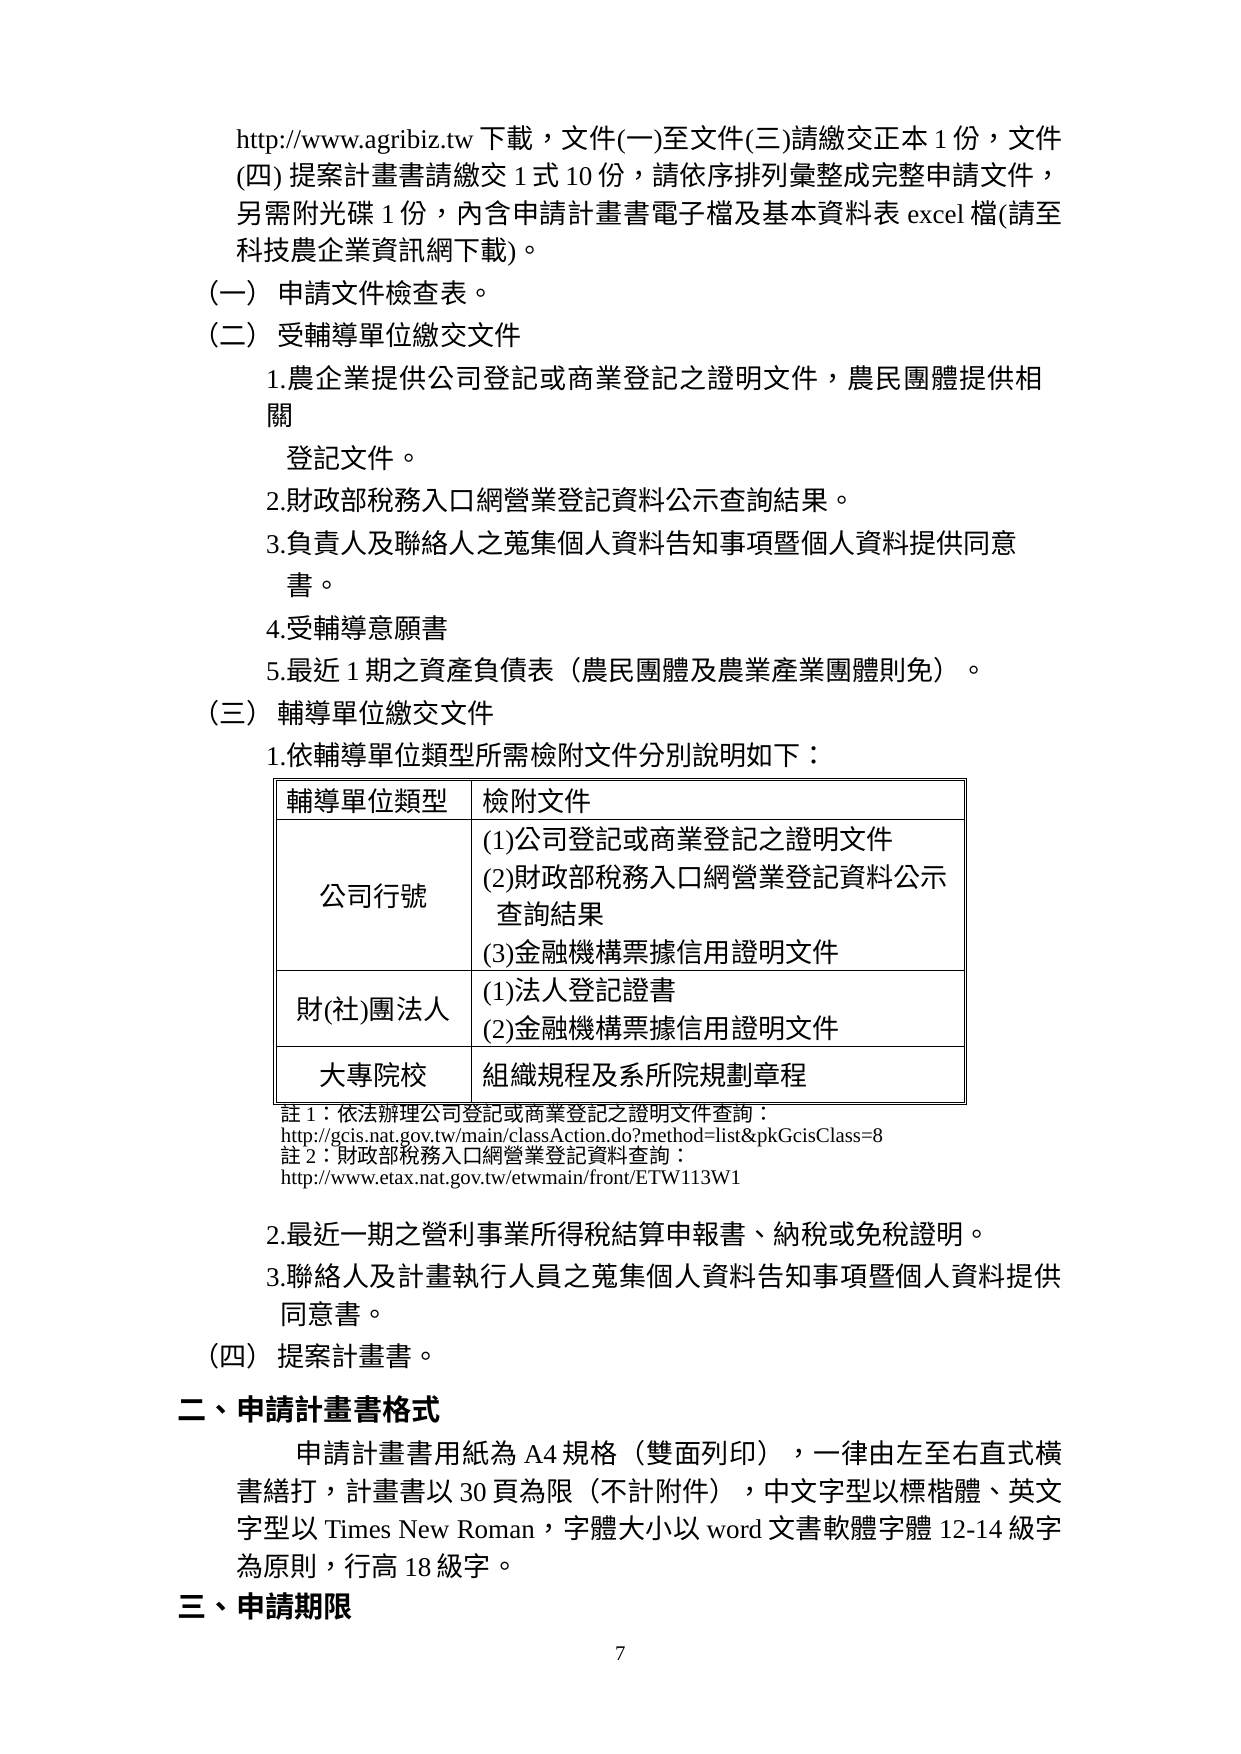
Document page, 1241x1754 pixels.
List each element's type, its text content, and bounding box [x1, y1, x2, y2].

table_cell (1)公司登記或商業登記之證明文件 (2)財政部稅務入口網營業登記資料公示 查詢結果 (3)金融機構票據信用證明文件 [472, 820, 964, 970]
text 登記文件。 [286, 438, 1044, 476]
text 2.最近一期之營利事業所得稅結算申報書、納稅或免稅證明。 [171, 1214, 1063, 1252]
list 申請文件檢查表。 [192, 273, 1044, 311]
table_cell 組織規程及系所院規劃章程 [472, 1047, 964, 1102]
table_cell 公司行號 [277, 820, 471, 970]
list 受輔導單位繳交文件 [192, 316, 1044, 353]
text 註2：財政部稅務入口網營業登記資料查詢： [177, 1147, 1063, 1167]
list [236, 118, 1063, 268]
table_cell 大專院校 [277, 1047, 471, 1102]
text 書。 [286, 566, 1044, 603]
list 輔導單位繳交文件 [192, 693, 1044, 731]
text 2.財政部稅務入口網營業登記資料公示查詢結果。 [266, 481, 1044, 518]
table_cell 財(社)團法人 [277, 971, 471, 1046]
text 1.農企業提供公司登記或商業登記之證明文件，農民團體提供相關 [266, 358, 1044, 433]
text 註1：依法辦理公司登記或商業登記之證明文件查詢： [177, 1105, 1063, 1126]
text 1.依輔導單位類型所需檢附文件分別說明如下： [236, 736, 1063, 773]
text 5.最近1期之資產負債表（農民團體及農業產業團體則免）。 [266, 651, 1044, 688]
table_header 檢附文件 [472, 781, 964, 819]
text 3.負責人及聯絡人之蒐集個人資料告知事項暨個人資料提供同意 [266, 523, 1044, 561]
text 4.受輔導意願書 [266, 608, 1044, 646]
text http://www.etax.nat.gov.tw/etwmain/front/ETW113W1 [177, 1167, 1063, 1209]
list 申請計畫書用紙為A4規格（雙面列印），一律由左至右直式橫書繕打，計畫書以30頁為限（不計附件），中文字型以標楷體、英文字型以Times New Roman，字體大小以word文書軟體字體12-14級字為原則，行高18級字。 [236, 1434, 1063, 1584]
list 申請期限 [177, 1584, 1063, 1626]
list 提案計畫書。 [192, 1337, 1044, 1374]
text 3.聯絡人及計畫執行人員之蒐集個人資料告知事項暨個人資料提供同意書。 [266, 1257, 1063, 1332]
table_cell (1)法人登記證書 (2)金融機構票據信用證明文件 [472, 971, 964, 1046]
list 申請計畫書格式 [177, 1387, 1063, 1429]
table_header 輔導單位類型 [277, 781, 471, 819]
text http://gcis.nat.gov.tw/main/classAction.do?method=list&pkGcisClass=8 [177, 1126, 1063, 1147]
